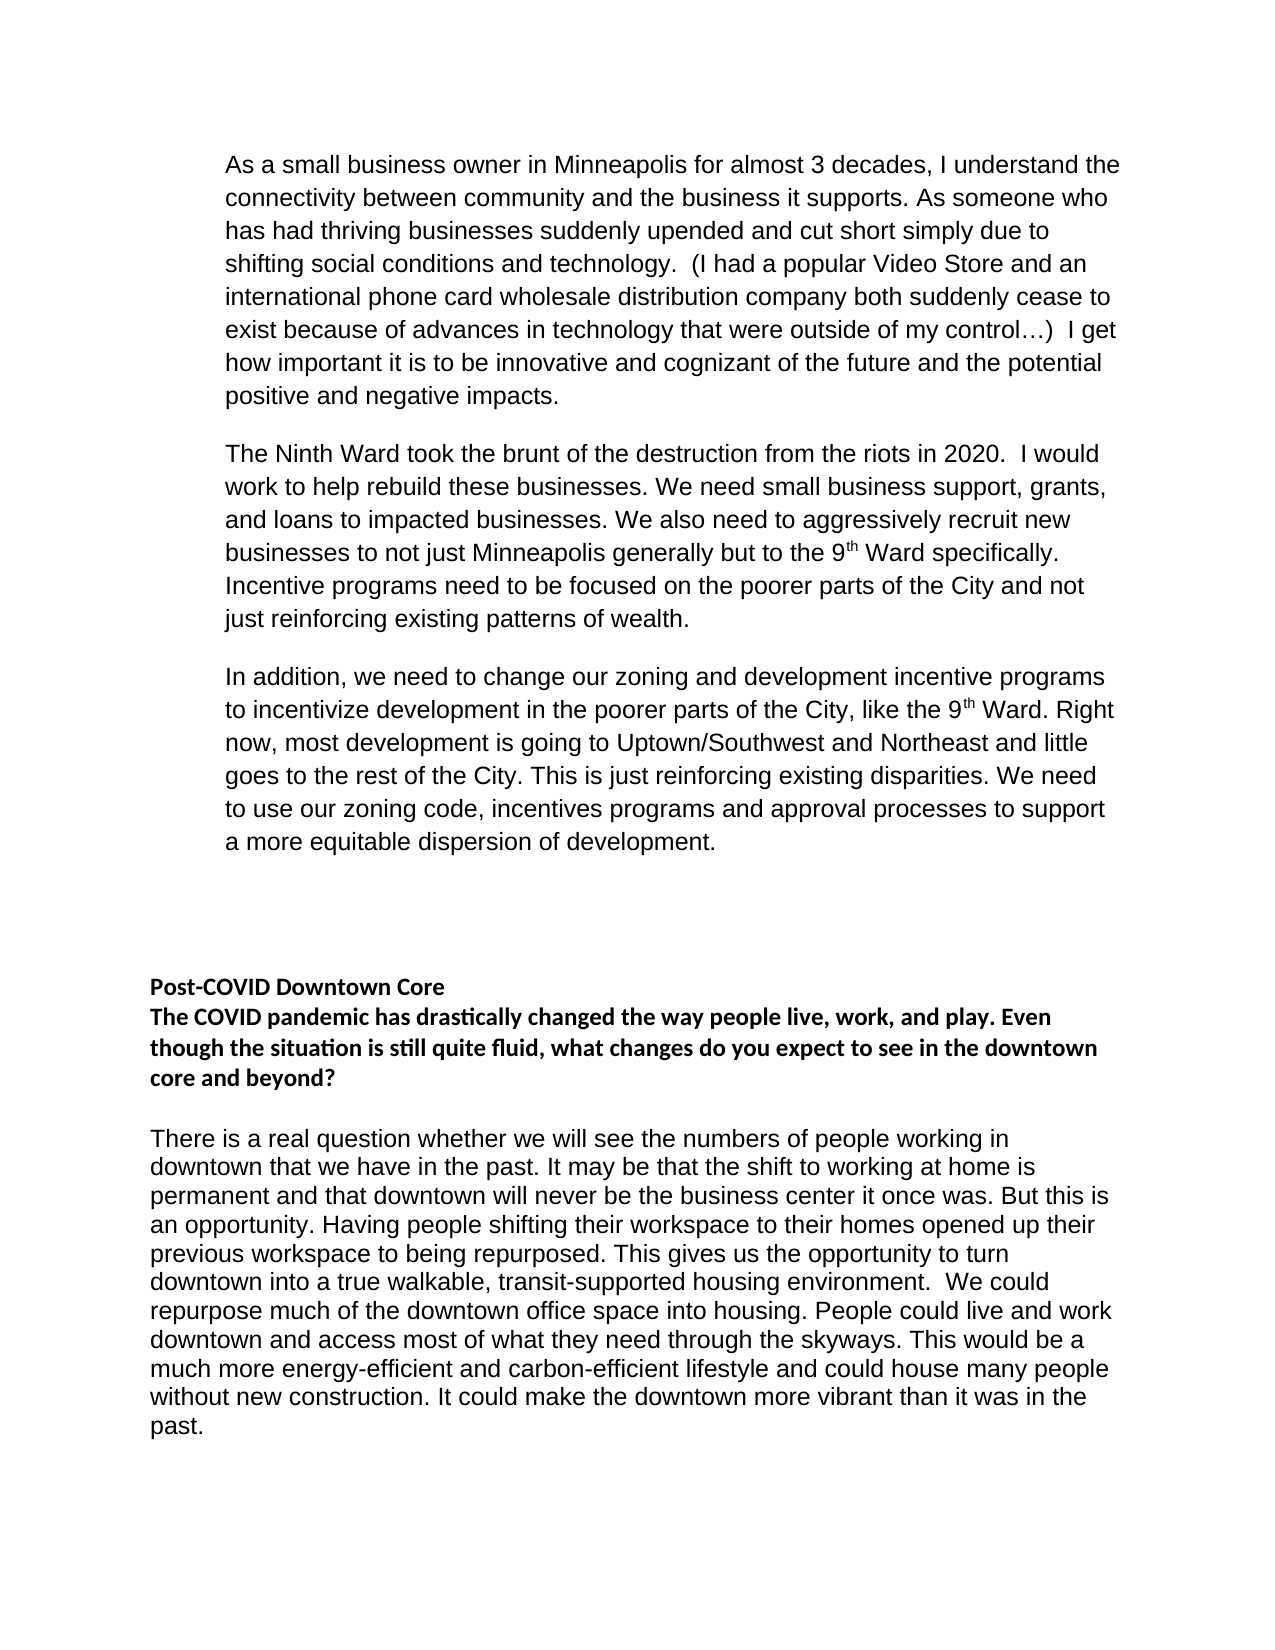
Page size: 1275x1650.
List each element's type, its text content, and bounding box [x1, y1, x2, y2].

text The COVID pandemic has drastically changed the way people live, work, and play. Even though the situation is still quite fluid, what changes do you expect to see in the downtown core and beyond? [150, 1002, 1125, 1093]
text As a small business owner in Minneapolis for almost 3 decades, I understand the connectivity between community and the business it supports. As someone who has had thriving businesses suddenly upended and cut short simply due to shifting social conditions and technology. (I had a popular Video Store and an international phone card wholesale distribution company both suddenly cease to exist because of advances in technology that were outside of my control…) I get how important it is to be innovative and cognizant of the future and the potential positive and negative impacts. [225, 150, 1125, 410]
text The Ninth Ward took the brunt of the destruction from the riots in 2020. I would work to help rebuild these businesses. We need small business support, grants, and loans to impacted businesses. We also need to aggressively recruit new businesses to not just Minneapolis generally but to the 9th Ward specifically. Incentive programs need to be focused on the poorer parts of the City and not just reinforcing existing patterns of wealth. [225, 439, 1125, 633]
text Post-COVID Downtown Core [150, 971, 1125, 1002]
text In addition, we need to change our zoning and development incentive programs to incentivize development in the poorer parts of the City, like the 9th Ward. Right now, most development is going to Uptown/Southwest and Northeast and little goes to the rest of the City. This is just reinforcing existing disparities. We need to use our zoning code, incentives programs and approval processes to support a more equitable dispersion of development. [225, 662, 1125, 856]
text There is a real question whether we will see the numbers of people working in downtown that we have in the past. It may be that the shift to working at home is permanent and that downtown will never be the business center it once was. But this is an opportunity. Having people shifting their workspace to their homes opened up their previous workspace to being repurposed. This gives us the opportunity to turn downtown into a true walkable, transit-supported housing environment. We could repurpose much of the downtown office space into housing. People could live and work downtown and access most of what they need through the skyways. This would be a much more energy-efficient and carbon-efficient lifestyle and could house many people without new construction. It could make the downtown more vibrant than it was in the past. [150, 1124, 1125, 1440]
